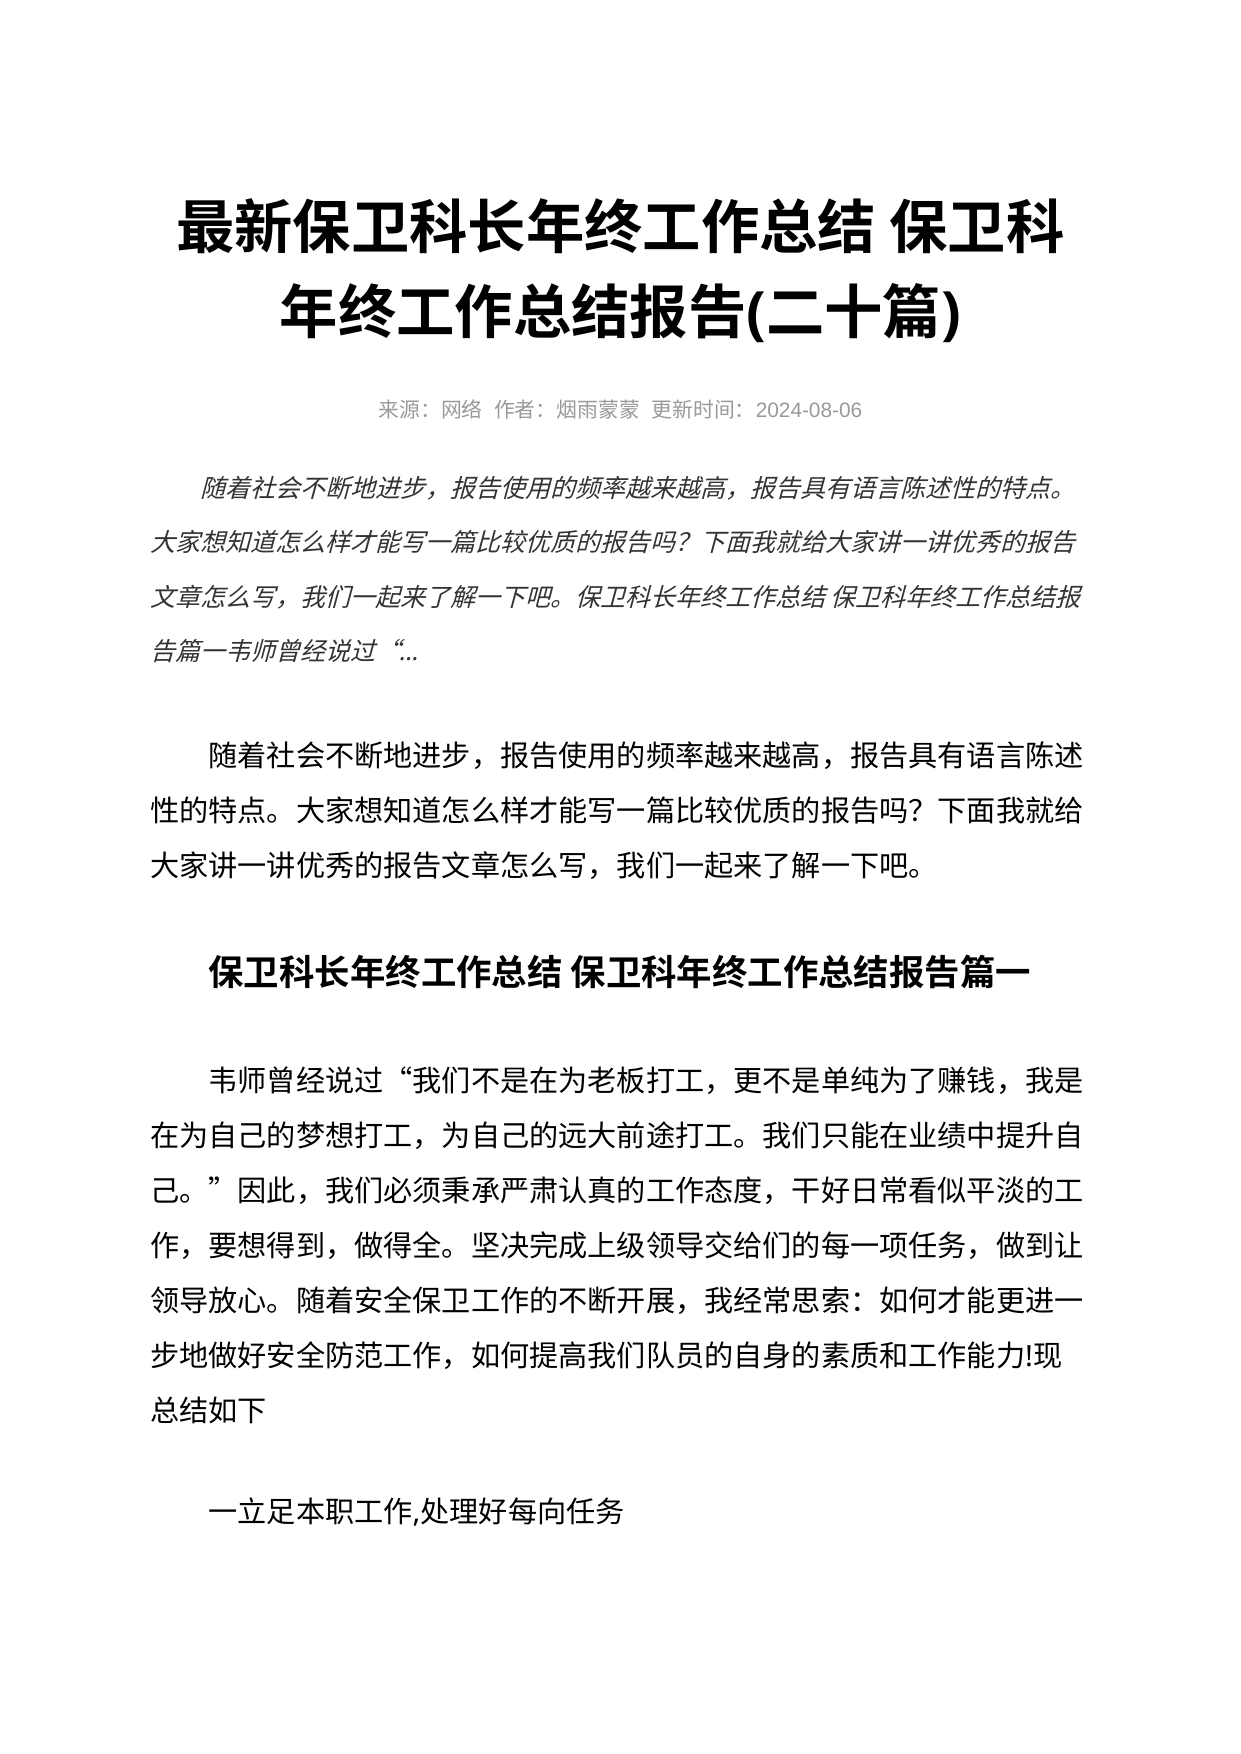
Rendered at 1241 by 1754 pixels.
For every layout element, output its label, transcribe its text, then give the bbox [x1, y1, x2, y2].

text 随着社会不断地进步，报告使用的频率越来越高，报告具有语言陈述性的特点。大家想知道怎么样才能写一篇比较优质的报告吗？下面我就给大家讲一讲优秀的报告文章怎么写，我们一起来了解一下吧。保卫科长年终工作总结 保卫科年终工作总结报告篇一韦师曾经说过“... [150, 468, 1090, 668]
text 保卫科长年终工作总结 保卫科年终工作总结报告篇一 [150, 944, 1090, 995]
text 一立足本职工作,处理好每向任务 [150, 1489, 1090, 1531]
text 韦师曾经说过“我们不是在为老板打工，更不是单纯为了赚钱，我是在为自己的梦想打工，为自己的远大前途打工。我们只能在业绩中提升自己。”因此，我们必须秉承严肃认真的工作态度，干好日常看似平淡的工作，要想得到，做得全。坚决完成上级领导交给们的每一项任务，做到让领导放心。随着安全保卫工作的不断开展，我经常思索：如何才能更进一步地做好安全防范工作，如何提高我们队员的自身的素质和工作能力!现总结如下 [150, 1058, 1090, 1429]
subtitle 最新保卫科长年终工作总结 保卫科年终工作总结报告(二十篇) [150, 181, 1090, 351]
text 随着社会不断地进步，报告使用的频率越来越高，报告具有语言陈述性的特点。大家想知道怎么样才能写一篇比较优质的报告吗？下面我就给大家讲一讲优秀的报告文章怎么写，我们一起来了解一下吧。 [150, 733, 1090, 885]
text 来源：网络 作者：烟雨蒙蒙 更新时间：2024-08-06 [150, 397, 1090, 421]
